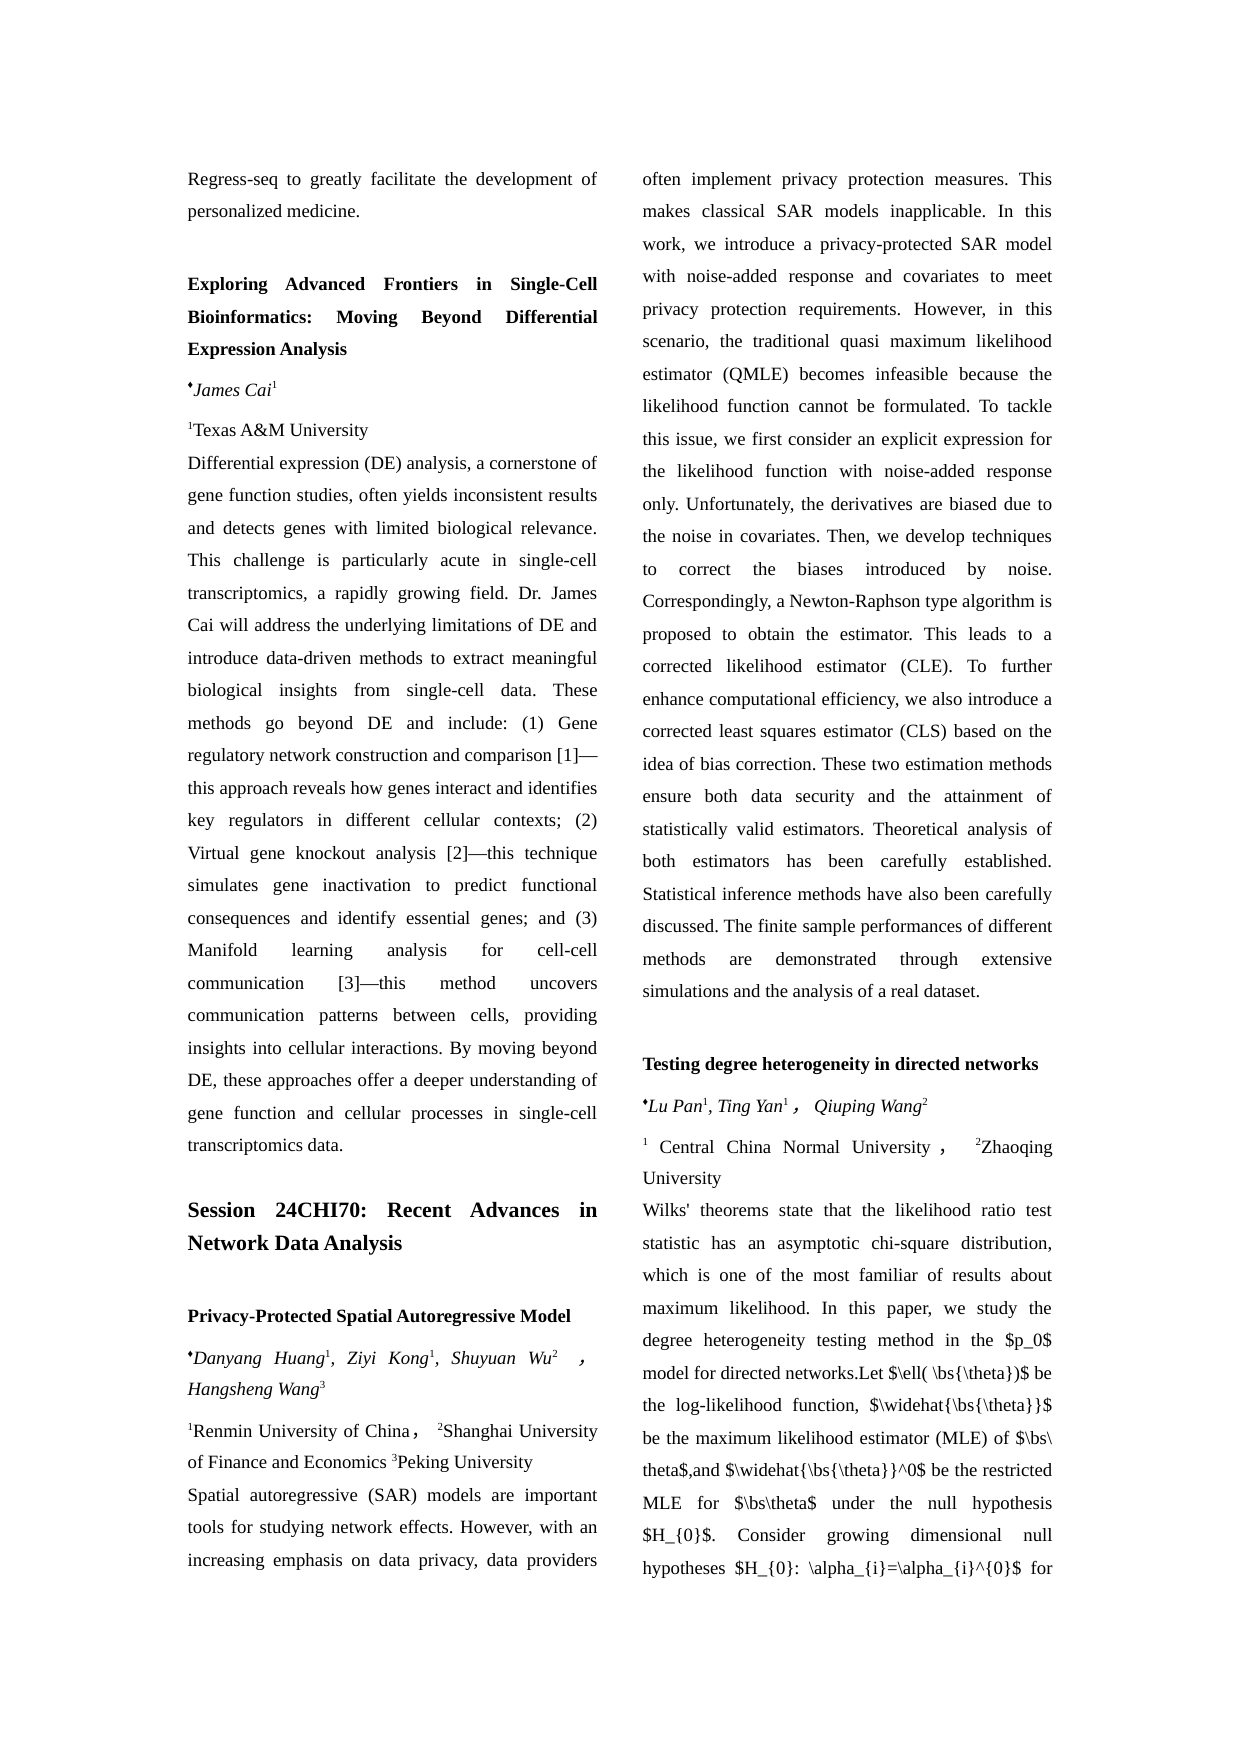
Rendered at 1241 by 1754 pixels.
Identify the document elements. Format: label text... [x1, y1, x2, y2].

text ♦James Cai1 [187, 373, 598, 406]
text ♦Lu Pan1, Ting Yan1 ， Qiuping Wang2 [642, 1088, 1053, 1121]
text Testing degree heterogeneity in directed networks [642, 1048, 1053, 1080]
text Exploring Advanced Frontiers in Single-Cell Bioinformatics: Moving Beyond Differential Expression Analysis [187, 268, 598, 365]
text 1 Central China Normal University， 2Zhaoqing University [642, 1129, 1053, 1194]
text Differential expression (DE) analysis, a cornerstone of gene function studies, often yields inconsistent results and detects genes with limited biological relevance. This challenge is particularly acute in single-cell transcriptomics, a rapidly growing field. Dr. James Cai will address the underlying limitations of DE and introduce data-driven methods to extract meaningful biological insights from single-cell data. These methods go beyond DE and include: (1) Gene regulatory network construction and comparison [1]—this approach reveals how genes interact and identifies key regulators in different cellular contexts; (2) Virtual gene knockout analysis [2]—this technique simulates gene inactivation to predict functional consequences and identify essential genes; and (3) Manifold learning analysis for cell-cell communication [3]—this method uncovers communication patterns between cells, providing insights into cellular interactions. By moving beyond DE, these approaches offer a deeper understanding of gene function and cellular processes in single-cell transcriptomics data. [187, 446, 598, 1161]
text 1Renmin University of China， 2Shanghai University of Finance and Economics 3Peking University [187, 1413, 598, 1478]
text 1Texas A&M University [187, 414, 598, 446]
text ♦Danyang Huang1, Ziyi Kong1, Shuyuan Wu2 ， Hangsheng Wang3 [187, 1340, 598, 1405]
text Session 24CHI70: Recent Advances in Network Data Analysis [187, 1194, 598, 1259]
text Spatial autoregressive (SAR) models are important tools for studying network effects. However, with an increasing emphasis on data privacy, data providers often implement privacy protection measures. This makes classical SAR models inapplicable. In this work, we introduce a privacy-protected SAR model with noise-added response and covariates to meet privacy protection requirements. However, in this scenario, the traditional quasi maximum likelihood estimator (QMLE) becomes infeasible because the likelihood function cannot be formulated. To tackle this issue, we first consider an explicit expression for the likelihood function with noise-added response only. Unfortunately, the derivatives are biased due to the noise in covariates. Then, we develop techniques to correct the biases introduced by noise. Correspondingly, a Newton-Raphson type algorithm is proposed to obtain the estimator. This leads to a corrected likelihood estimator (CLE). To further enhance computational efficiency, we also introduce a corrected least squares estimator (CLS) based on the idea of bias correction. These two estimation methods ensure both data security and the attainment of statistically valid estimators. Theoretical analysis of both estimators has been carefully established. Statistical inference methods have also been carefully discussed. The finite sample performances of different methods are demonstrated through extensive simulations and the analysis of a real dataset. [642, 162, 1053, 1007]
text Privacy-Protected Spatial Autoregressive Model [187, 1299, 598, 1332]
